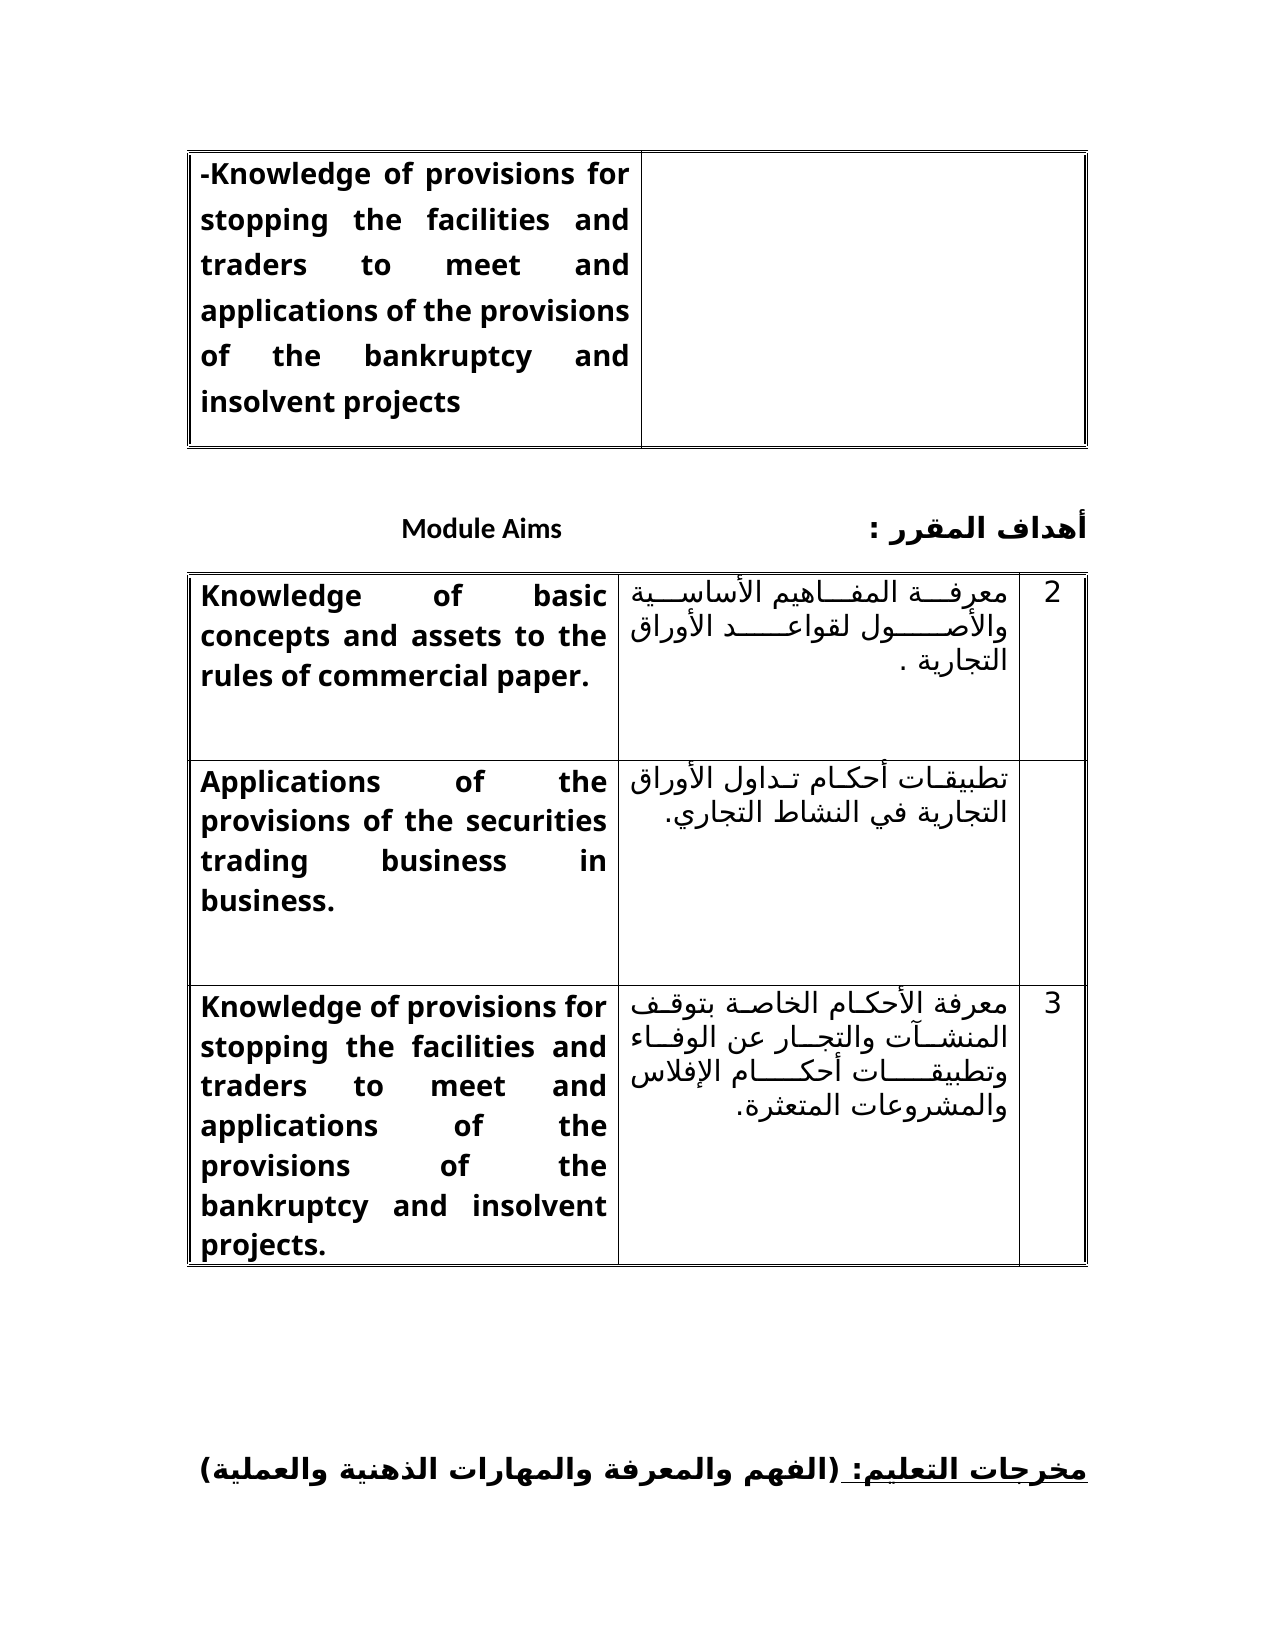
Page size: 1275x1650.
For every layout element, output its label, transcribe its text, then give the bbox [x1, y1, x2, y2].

table_cell تطبيقات أحكام تداول الأوراق التجارية في النشاط التجاري. [619, 761, 1019, 985]
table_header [189, 153, 641, 446]
table_cell [1020, 761, 1084, 985]
table_cell Applications of the provisions of the securities trading business in business. [191, 761, 618, 985]
text أهداف المقرر : Module Aims [187, 511, 1087, 546]
table_header معرفة المفاهيم الأساسية والأصول لقواعد الأوراق التجارية . [619, 575, 1019, 760]
text مخرجات التعليم: (الفهم والمعرفة والمهارات الذهنية والعملية) [187, 1453, 1087, 1487]
table_header Knowledge of basic concepts and assets to the rules of commercial paper. [189, 575, 618, 760]
table_cell معرفة الأحكام الخاصة بتوقف المنشآت والتجار عن الوفاء وتطبيقات أحكام الإفلاس والمشروعات المتعثرة. [619, 986, 1019, 1264]
table_header 2 [1020, 575, 1086, 760]
table_cell 3 [1020, 986, 1086, 1264]
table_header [642, 153, 1086, 446]
table_cell Knowledge of provisions for stopping the facilities and traders to meet and applications of the provisions of the bankruptcy and insolvent projects. [189, 986, 618, 1264]
